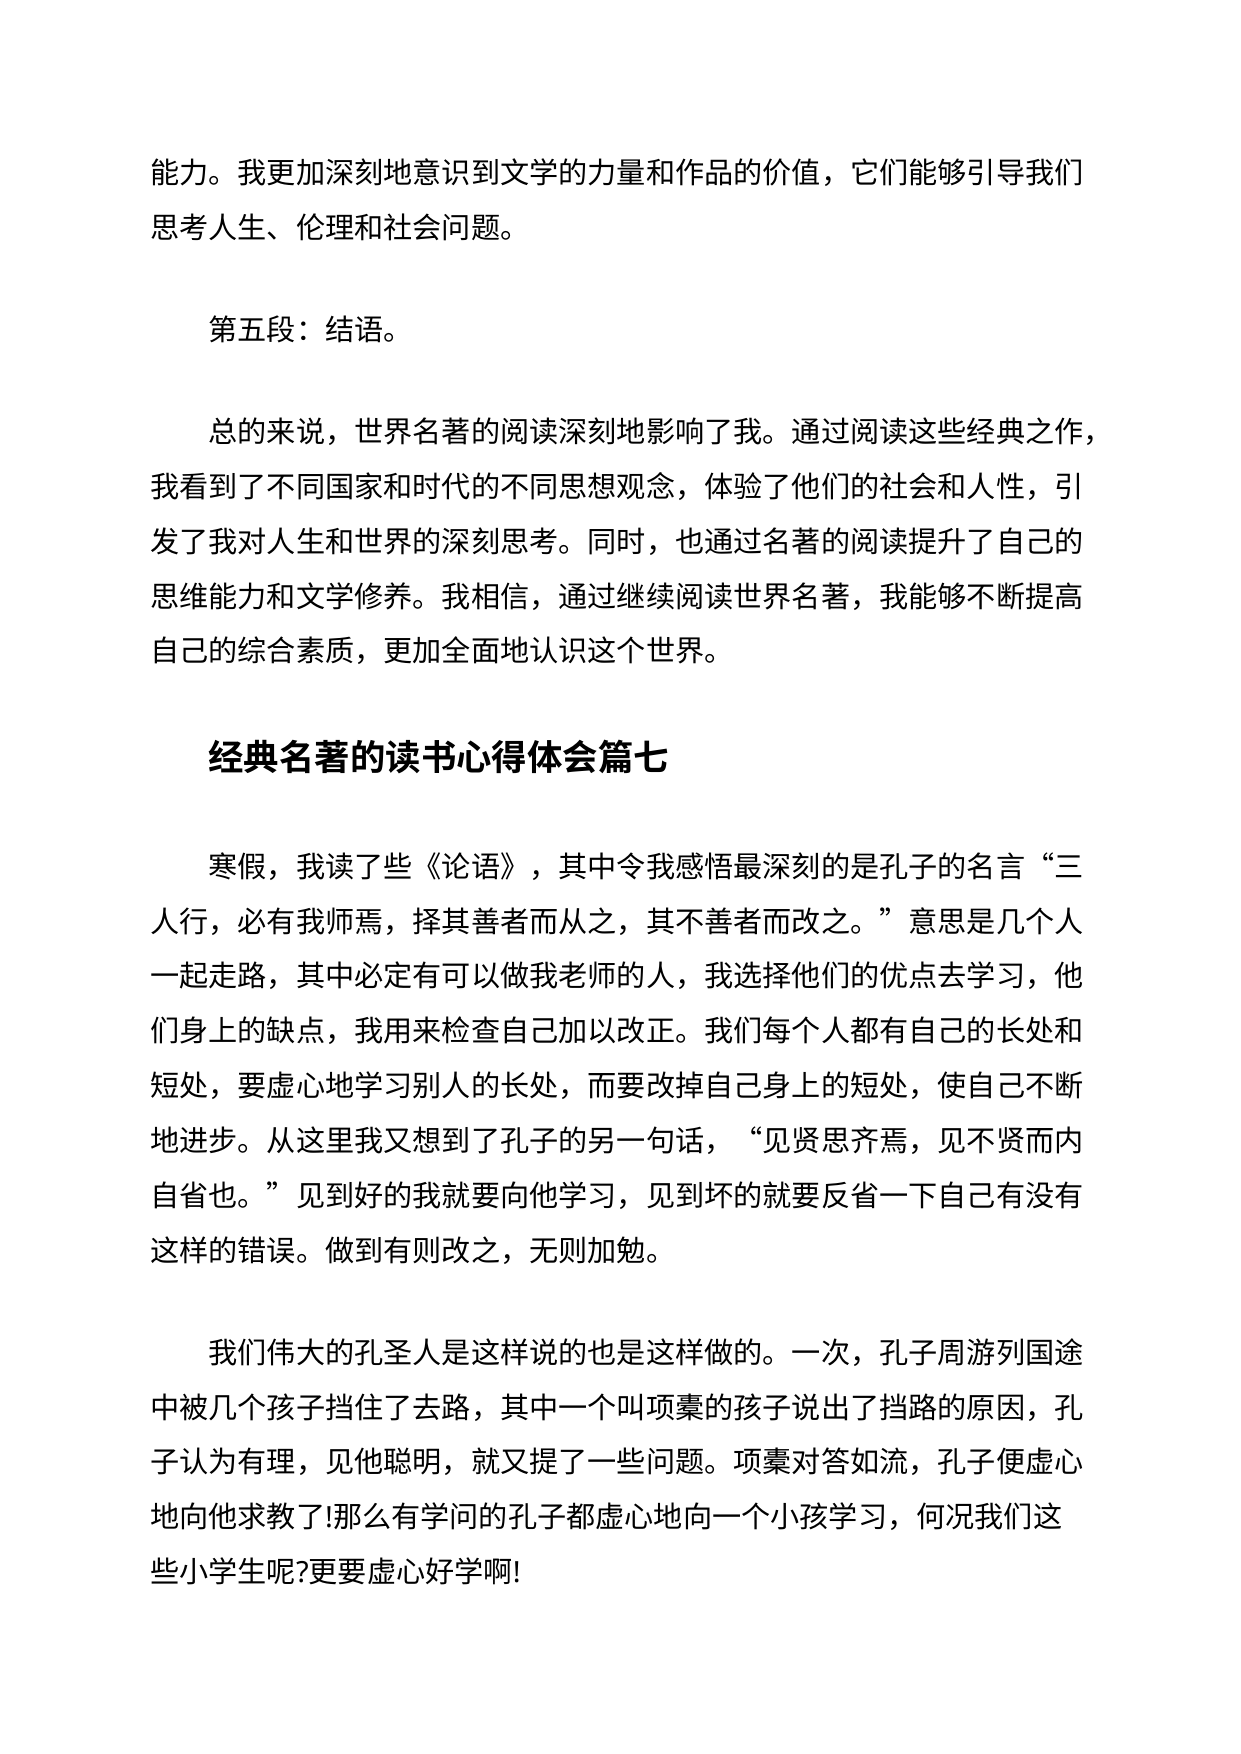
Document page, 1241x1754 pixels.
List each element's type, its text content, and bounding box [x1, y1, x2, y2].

text 我们伟大的孔圣人是这样说的也是这样做的。一次，孔子周游列国途中被几个孩子挡住了去路，其中一个叫项橐的孩子说出了挡路的原因，孔子认为有理，见他聪明，就又提了一些问题。项橐对答如流，孔子便虚心地向他求教了!那么有学问的孔子都虚心地向一个小孩学习，何况我们这些小学生呢?更要虚心好学啊! [150, 1329, 1090, 1591]
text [150, 150, 1090, 247]
text 寒假，我读了些《论语》，其中令我感悟最深刻的是孔子的名言“三人行，必有我师焉，择其善者而从之，其不善者而改之。”意思是几个人一起走路，其中必定有可以做我老师的人，我选择他们的优点去学习，他们身上的缺点，我用来检查自己加以改正。我们每个人都有自己的长处和短处，要虚心地学习别人的长处，而要改掉自己身上的短处，使自己不断地进步。从这里我又想到了孔子的另一句话，“见贤思齐焉，见不贤而内自省也。”见到好的我就要向他学习，见到坏的就要反省一下自己有没有这样的错误。做到有则改之，无则加勉。 [150, 843, 1090, 1270]
text 总的来说，世界名著的阅读深刻地影响了我。通过阅读这些经典之作，我看到了不同国家和时代的不同思想观念，体验了他们的社会和人性，引发了我对人生和世界的深刻思考。同时，也通过名著的阅读提升了自己的思维能力和文学修养。我相信，通过继续阅读世界名著，我能够不断提高自己的综合素质，更加全面地认识这个世界。 [150, 408, 1090, 670]
text 第五段：结语。 [150, 307, 1090, 349]
text 经典名著的读书心得体会篇七 [150, 730, 1090, 781]
